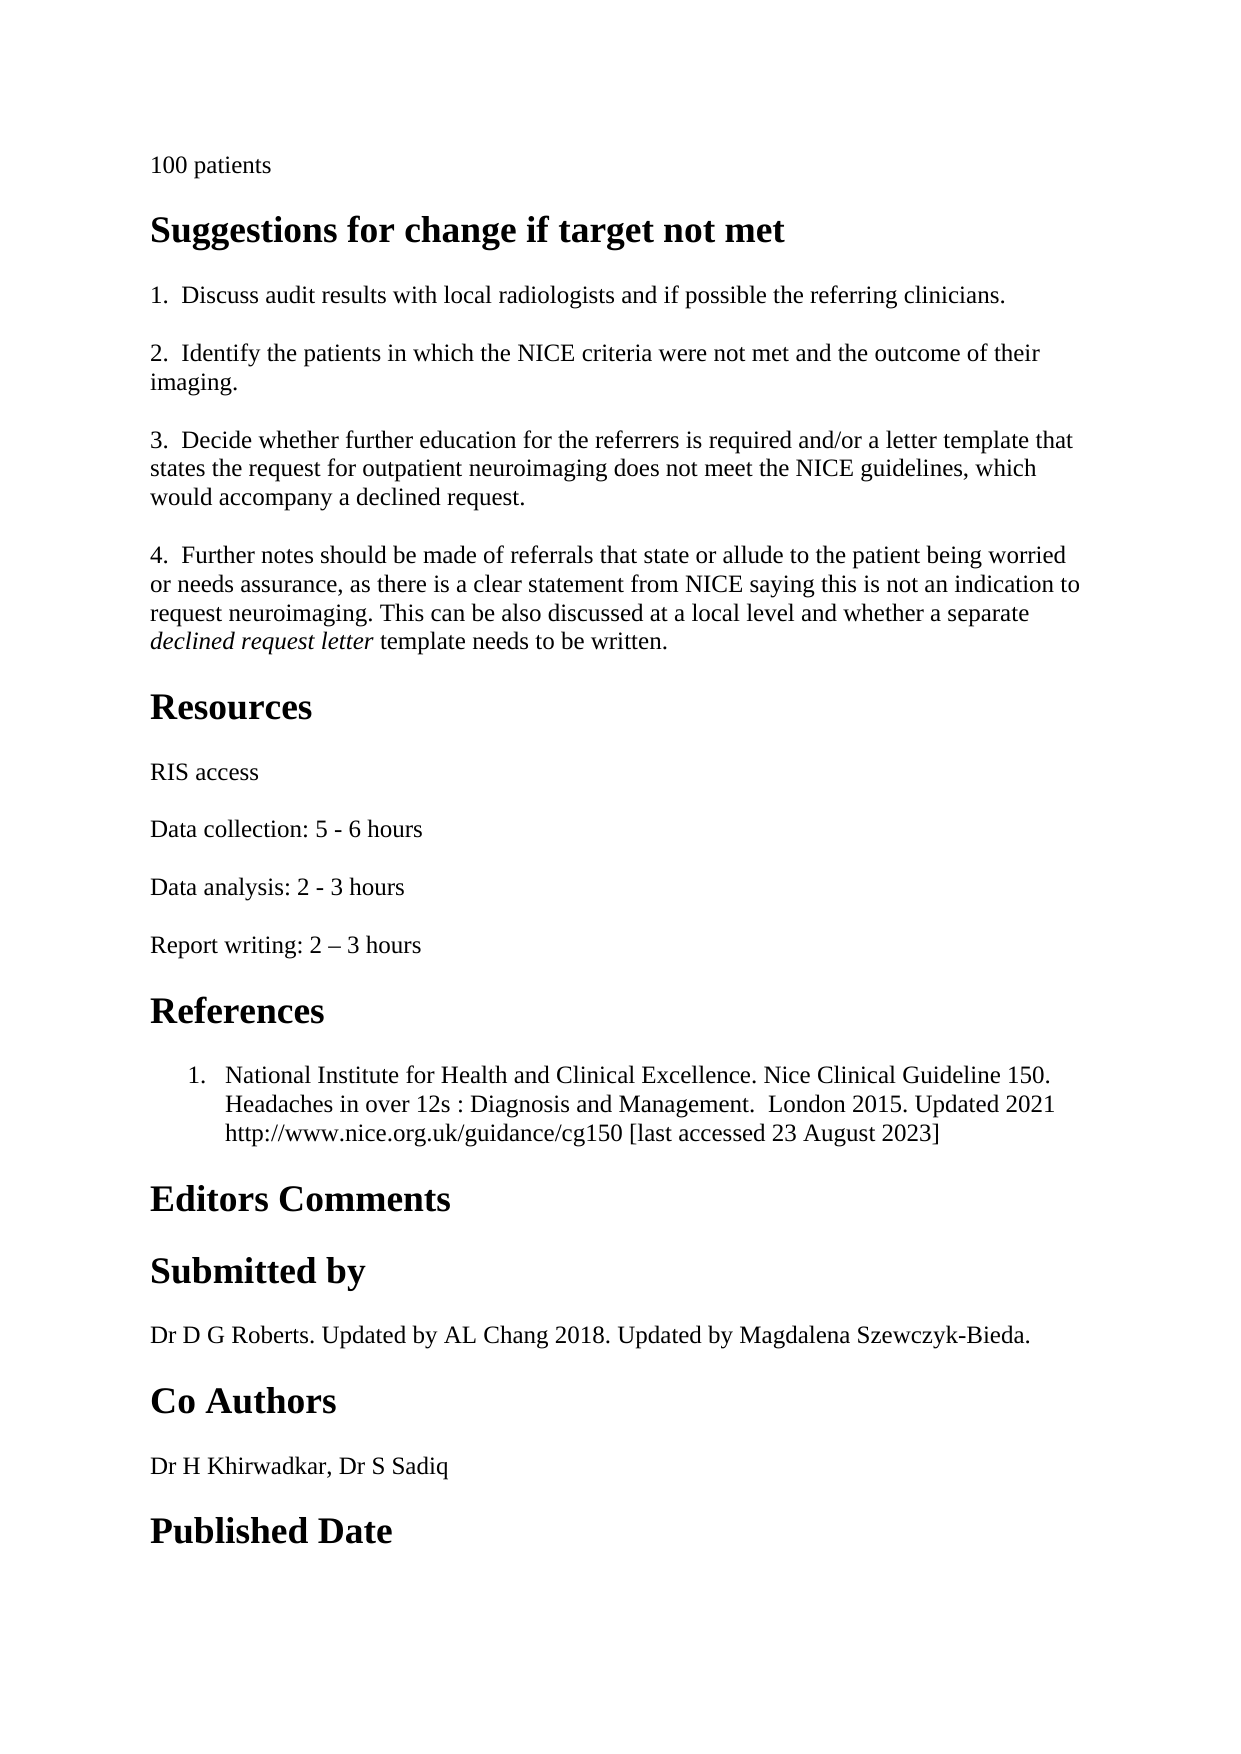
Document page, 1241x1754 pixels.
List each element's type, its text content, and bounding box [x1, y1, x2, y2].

text 4. Further notes should be made of referrals that state or allude to the patient being worried or needs assurance, as there is a clear statement from NICE saying this is not an indication to request neuroimaging. This can be also discussed at a local level and whether a separate declined request letter template needs to be written. [150, 540, 1090, 655]
subtitle References [150, 988, 1090, 1031]
subtitle Resources [150, 684, 1090, 727]
list National Institute for Health and Clinical Excellence. Nice Clinical Guideline 150. Headaches in over 12s : Diagnosis and Management. London 2015. Updated 2021 http://www.nice.org.uk/guidance/cg150 [last accessed 23 August 2023] [187, 1061, 1090, 1147]
text 100 patients [150, 150, 1090, 179]
text 3. Decide whether further education for the referrers is required and/or a letter template that states the request for outpatient neuroimaging does not meet the NICE guidelines, which would accompany a declined request. [150, 425, 1090, 511]
text Report writing: 2 – 3 hours [150, 930, 1090, 959]
text RIS access [150, 757, 1090, 785]
subtitle Editors Comments [150, 1176, 1090, 1219]
subtitle Co Authors [150, 1378, 1090, 1422]
text Data analysis: 2 - 3 hours [150, 872, 1090, 901]
text Dr D G Roberts. Updated by AL Chang 2018. Updated by Magdalena Szewczyk-Bieda. [150, 1321, 1090, 1349]
text 2. Identify the patients in which the NICE criteria were not met and the outcome of their imaging. [150, 338, 1090, 396]
text Data collection: 5 - 6 hours [150, 814, 1090, 843]
subtitle Suggestions for change if target not met [150, 208, 1090, 251]
text 1. Discuss audit results with local radiologists and if possible the referring clinicians. [150, 280, 1090, 309]
subtitle Submitted by [150, 1248, 1090, 1291]
subtitle Published Date [150, 1509, 1090, 1552]
text Dr H Khirwadkar, Dr S Sadiq [150, 1451, 1090, 1479]
